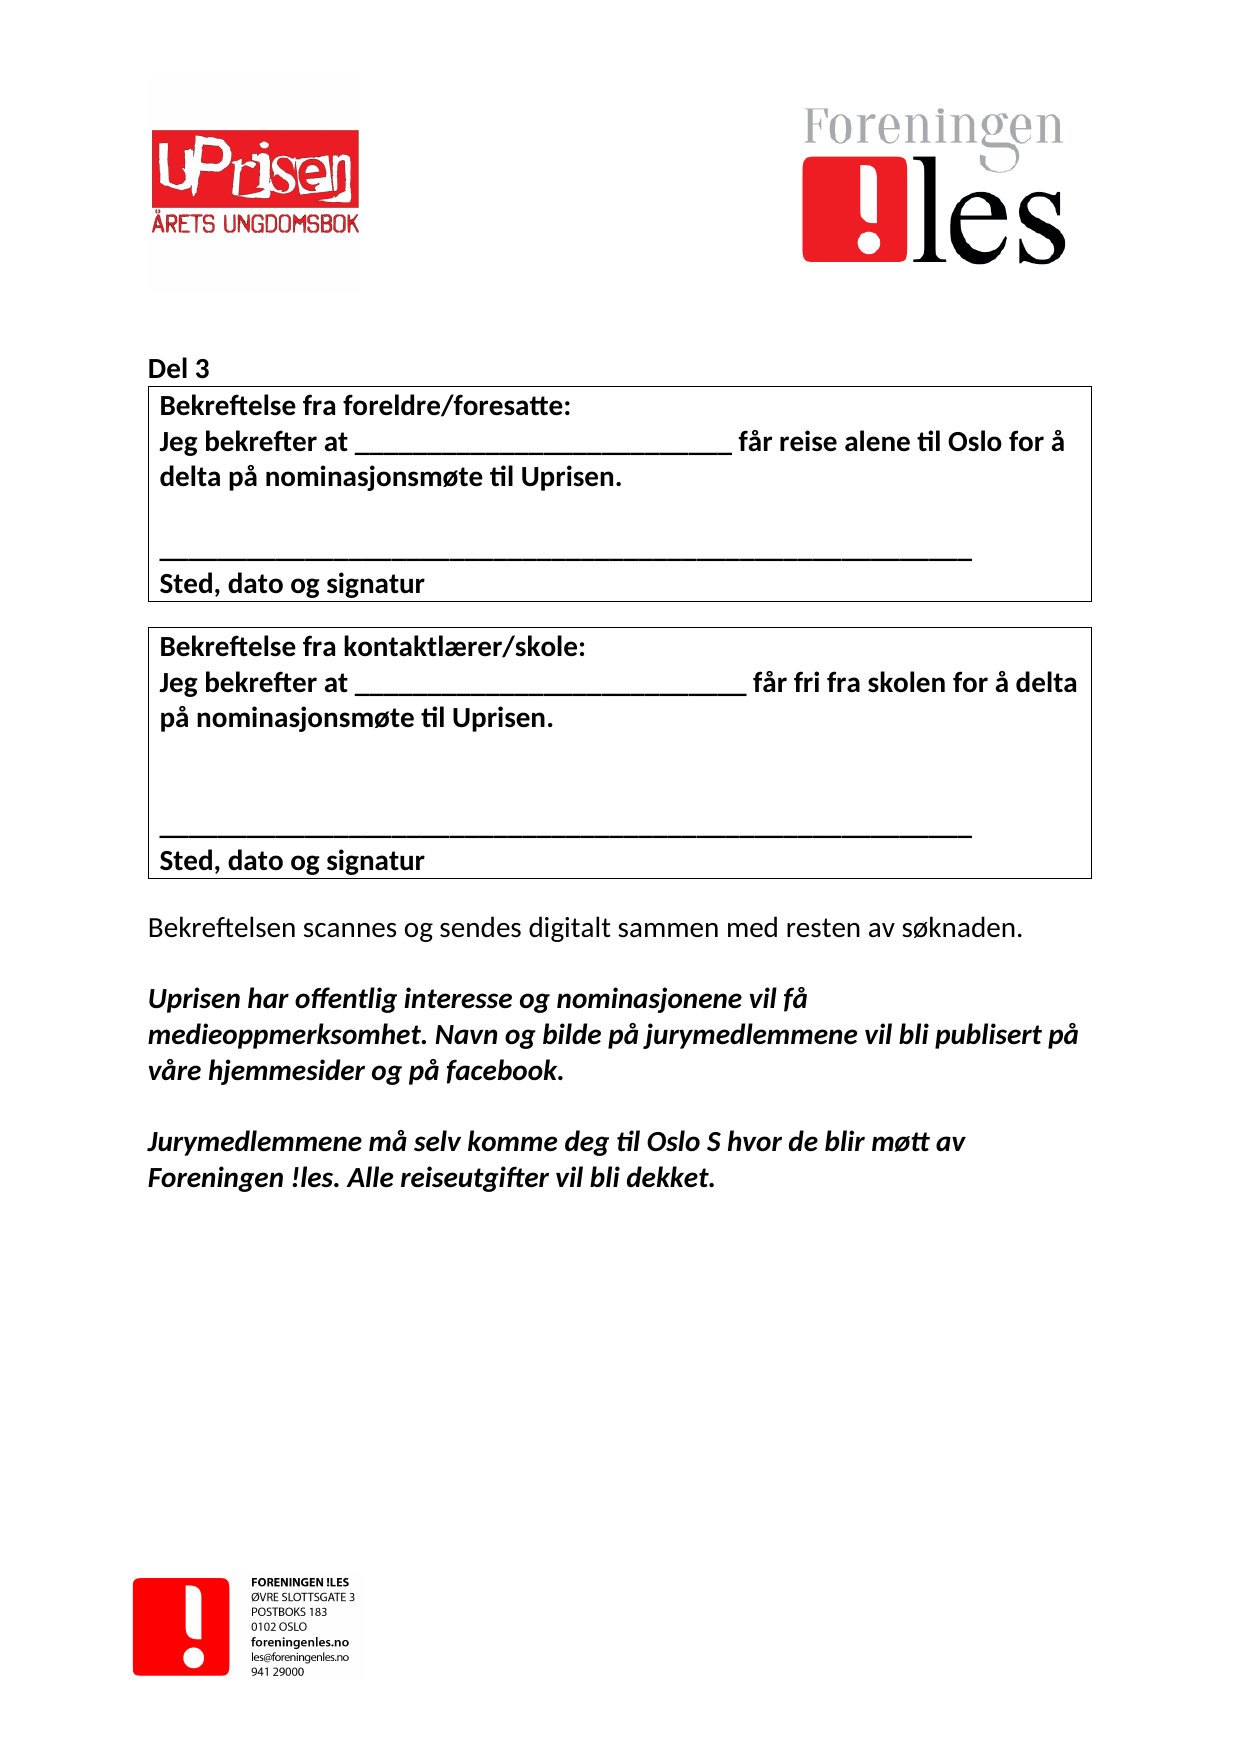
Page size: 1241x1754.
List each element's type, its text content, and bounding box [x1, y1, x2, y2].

picture [147, 73, 364, 290]
text Uprisen har offentlig interesse og nominasjonene vil få medieoppmerksomhet. Navn og bilde på jurymedlemmene vil bli publisert på våre hjemmesider og på facebook. [148, 981, 1093, 1087]
text Del 3 [148, 350, 1093, 386]
picture [132, 1572, 364, 1681]
text Jurymedlemmene må selv komme deg til Oslo S hvor de blir møtt av Foreningen !les. Alle reiseutgifter vil bli dekket. [148, 1123, 1093, 1194]
table_header Bekreftelse fra foreldre/foresatte: Jeg bekrefter at __________________________ får reise alene til Oslo for å delta på nominasjonsmøte til Uprisen. ________________________________________________________ Sted, dato og signatur [149, 387, 1091, 601]
text Bekreftelsen scannes og sendes digitalt sammen med resten av søknaden. [148, 909, 1093, 945]
table_header Bekreftelse fra kontaktlærer/skole: Jeg bekrefter at ___________________________ får fri fra skolen for å delta på nominasjonsmøte til Uprisen. ________________________________________________________ Sted, dato og signatur [149, 628, 1091, 878]
